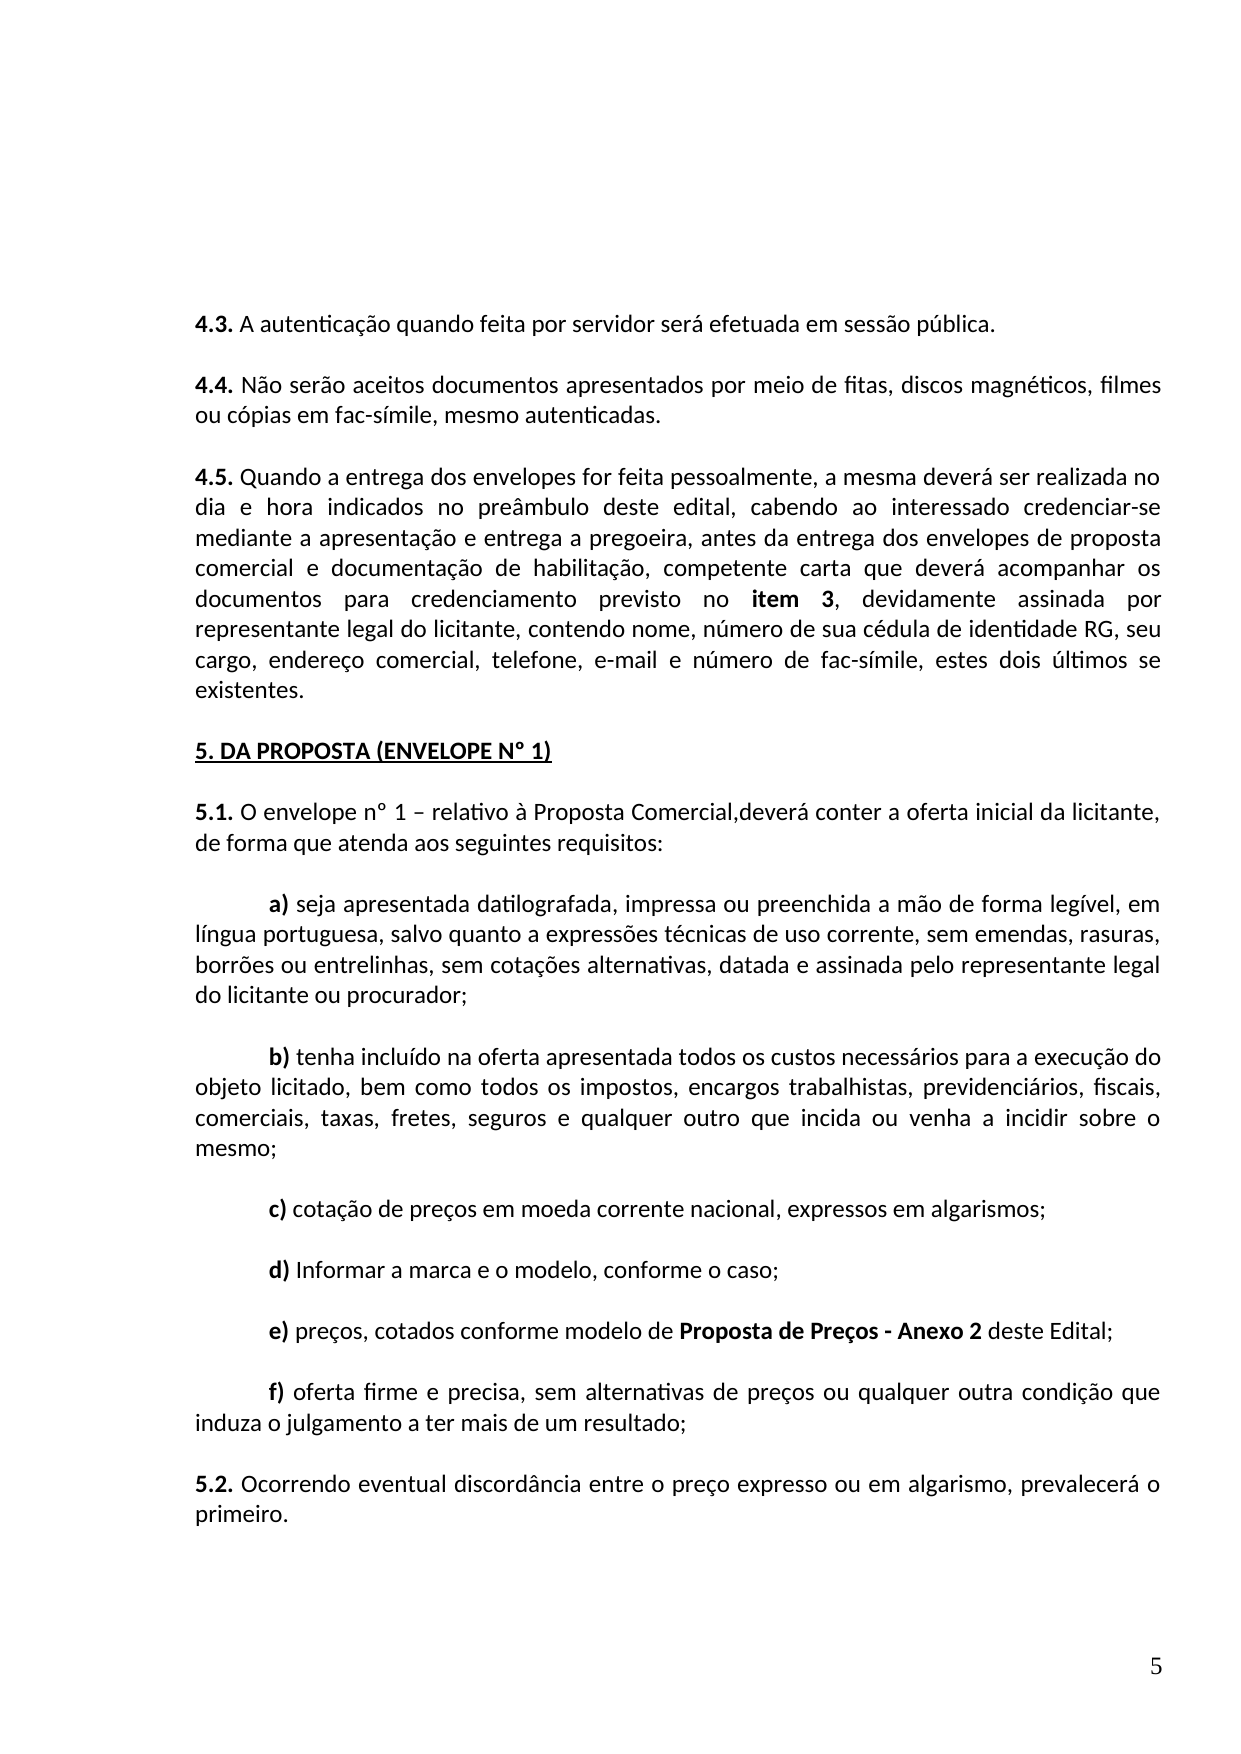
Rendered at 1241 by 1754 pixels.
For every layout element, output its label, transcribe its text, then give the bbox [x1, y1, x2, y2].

text 4.5. Quando a entrega dos envelopes for feita pessoalmente, a mesma deverá ser realizada no dia e hora indicados no preâmbulo deste edital, cabendo ao interessado credenciar-se mediante a apresentação e entrega a pregoeira, antes da entrega dos envelopes de proposta comercial e documentação de habilitação, competente carta que deverá acompanhar os documentos para credenciamento previsto no item 3, devidamente assinada por representante legal do licitante, contendo nome, número de sua cédula de identidade RG, seu cargo, endereço comercial, telefone, e-mail e número de fac-símile, estes dois últimos se existentes. [195, 461, 1162, 705]
text 4.3. A autenticação quando feita por servidor será efetuada em sessão pública. [195, 308, 1162, 339]
text 5.1. O envelope nº 1 – relativo à Proposta Comercial,deverá conter a oferta inicial da licitante, de forma que atenda aos seguintes requisitos: [195, 796, 1162, 857]
text b) tenha incluído na oferta apresentada todos os custos necessários para a execução do objeto licitado, bem como todos os impostos, encargos trabalhistas, previdenciários, fiscais, comerciais, taxas, fretes, seguros e qualquer outro que incida ou venha a incidir sobre o mesmo; [195, 1041, 1162, 1163]
text d) Informar a marca e o modelo, conforme o caso; [195, 1254, 1162, 1285]
text c) cotação de preços em moeda corrente nacional, expressos em algarismos; [195, 1193, 1162, 1224]
text a) seja apresentada datilografada, impressa ou preenchida a mão de forma legível, em língua portuguesa, salvo quanto a expressões técnicas de uso corrente, sem emendas, rasuras, borrões ou entrelinhas, sem cotações alternativas, datada e assinada pelo representante legal do licitante ou procurador; [195, 888, 1162, 1010]
text 5.2. Ocorrendo eventual discordância entre o preço expresso ou em algarismo, prevalecerá o primeiro. [195, 1468, 1162, 1529]
text f) oferta firme e precisa, sem alternativas de preços ou qualquer outra condição que induza o julgamento a ter mais de um resultado; [195, 1376, 1162, 1437]
subtitle 5. DA PROPOSTA (ENVELOPE Nº 1) [195, 735, 1162, 766]
text 4.4. Não serão aceitos documentos apresentados por meio de fitas, discos magnéticos, filmes ou cópias em fac-símile, mesmo autenticadas. [195, 369, 1162, 430]
text e) preços, cotados conforme modelo de Proposta de Preços - Anexo 2 deste Edital; [195, 1315, 1162, 1346]
